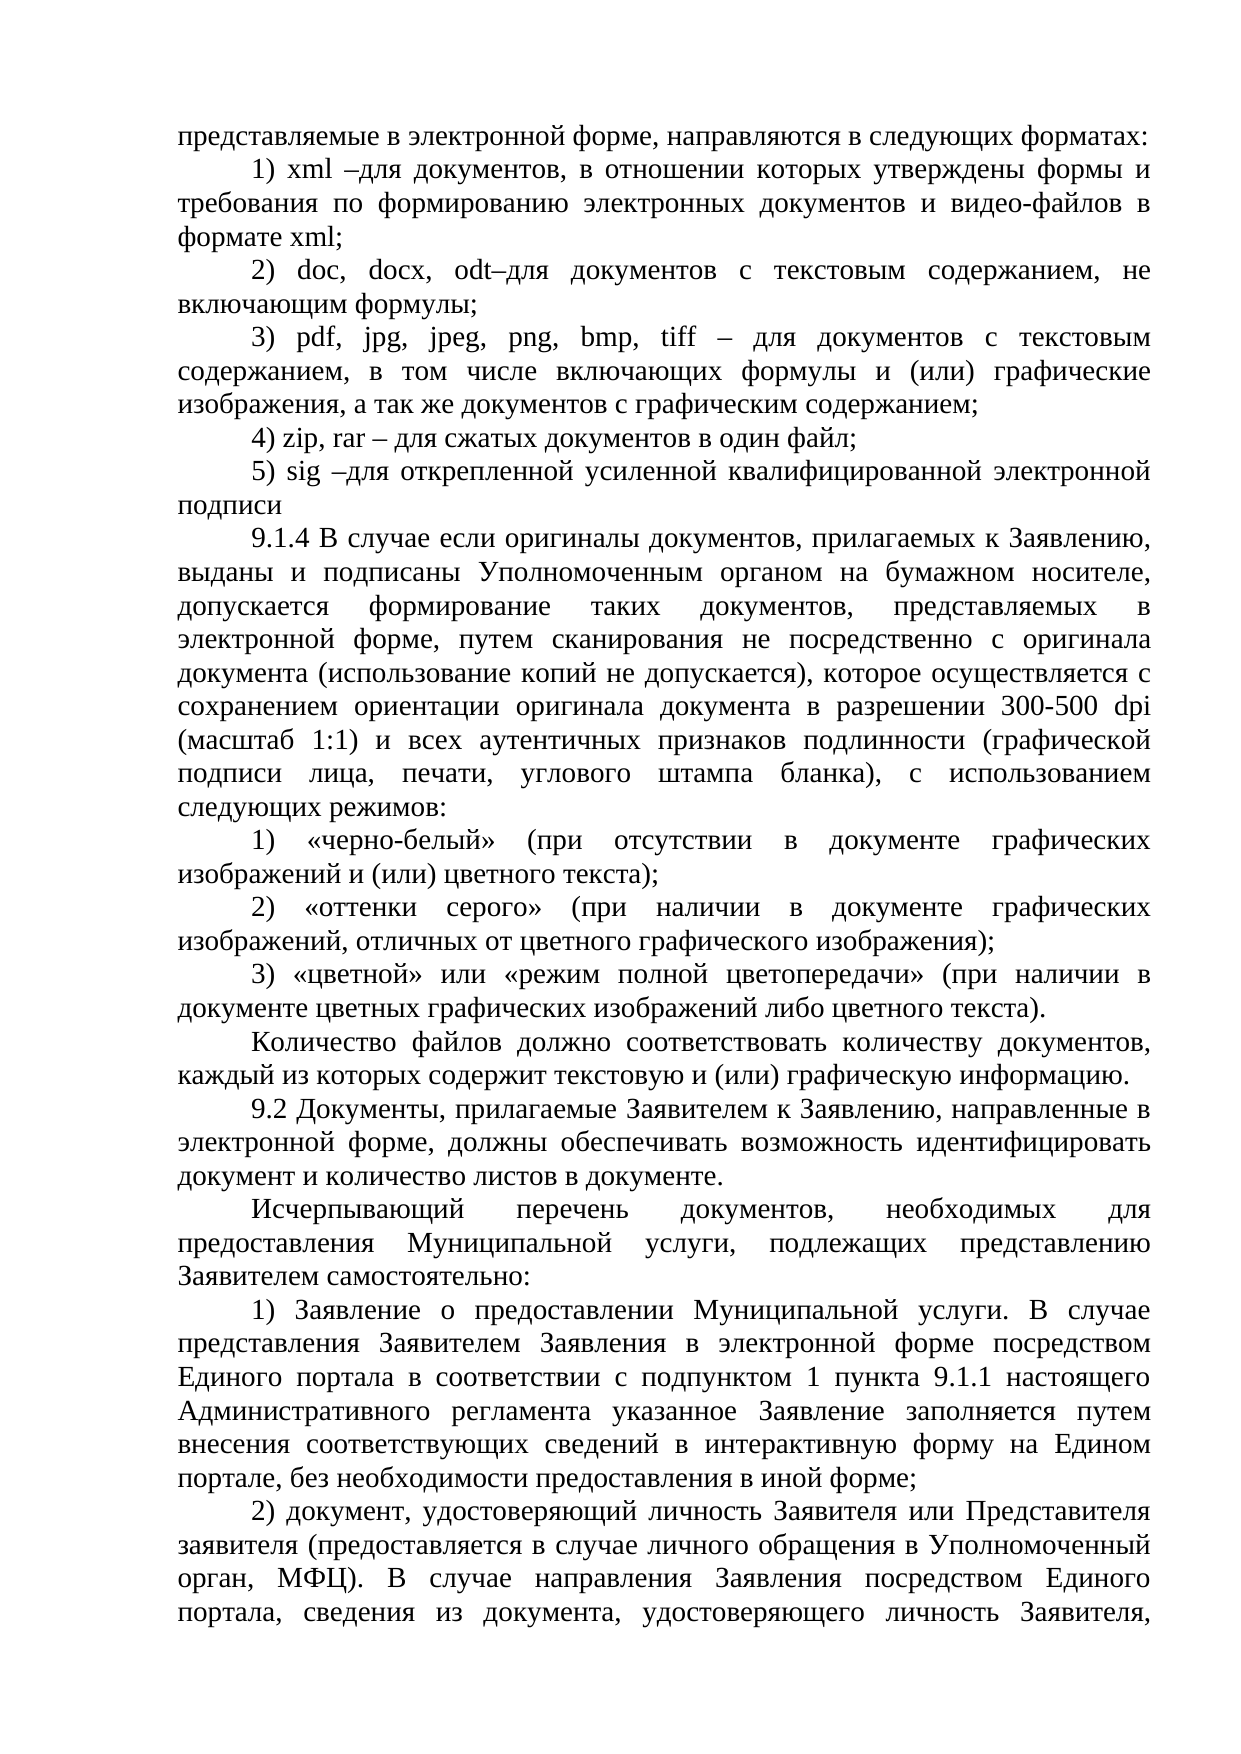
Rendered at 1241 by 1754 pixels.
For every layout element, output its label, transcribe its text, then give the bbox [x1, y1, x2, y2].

text 2) doc, docx, odt–для документов с текстовым содержанием, не включающим формулы; [177, 252, 1152, 319]
text 3) «цветной» или «режим полной цветопередачи» (при наличии в документе цветных графических изображений либо цветного текста). [177, 957, 1152, 1024]
text 4) zip, rar – для сжатых документов в один файл; [177, 420, 1152, 453]
text 1) Заявление о предоставлении Муниципальной услуги. В случае представления Заявителем Заявления в электронной форме посредством Единого портала в соответствии с подпунктом 1 пункта 9.1.1 настоящего Административного регламента указанное Заявление заполняется путем внесения соответствующих сведений в интерактивную форму на Едином портале, без необходимости предоставления в иной форме; [177, 1292, 1152, 1493]
text 9.1.4 В случае если оригиналы документов, прилагаемых к Заявлению, выданы и подписаны Уполномоченным органом на бумажном носителе, допускается формирование таких документов, представляемых в электронной форме, путем сканирования не посредственно с оригинала документа (использование копий не допускается), которое осуществляется с сохранением ориентации оригинала документа в разрешении 300-500 dpi (масштаб 1:1) и всех аутентичных признаков подлинности (графической подписи лица, печати, углового штампа бланка), с использованием следующих режимов: [177, 521, 1152, 822]
text 2) «оттенки серого» (при наличии в документе графических изображений, отличных от цветного графического изображения); [177, 889, 1152, 957]
text Исчерпывающий перечень документов, необходимых для предоставления Муниципальной услуги, подлежащих представлению Заявителем самостоятельно: [177, 1191, 1152, 1292]
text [177, 118, 1152, 152]
text 5) sig –для открепленной усиленной квалифицированной электронной подписи [177, 453, 1152, 521]
text 9.2 Документы, прилагаемые Заявителем к Заявлению, направленные в электронной форме, должны обеспечивать возможность идентифицировать документ и количество листов в документе. [177, 1091, 1152, 1191]
text 3) pdf, jpg, jpeg, png, bmp, tiff – для документов с текстовым содержанием, в том числе включающих формулы и (или) графические изображения, а так же документов с графическим содержанием; [177, 319, 1152, 420]
text 1) xml –для документов, в отношении которых утверждены формы и требования по формированию электронных документов и видео-файлов в формате xml; [177, 152, 1152, 252]
text Количество файлов должно соответствовать количеству документов, каждый из которых содержит текстовую и (или) графическую информацию. [177, 1024, 1152, 1091]
text 1) «черно-белый» (при отсутствии в документе графических изображений и (или) цветного текста); [177, 822, 1152, 889]
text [177, 1493, 1152, 1627]
